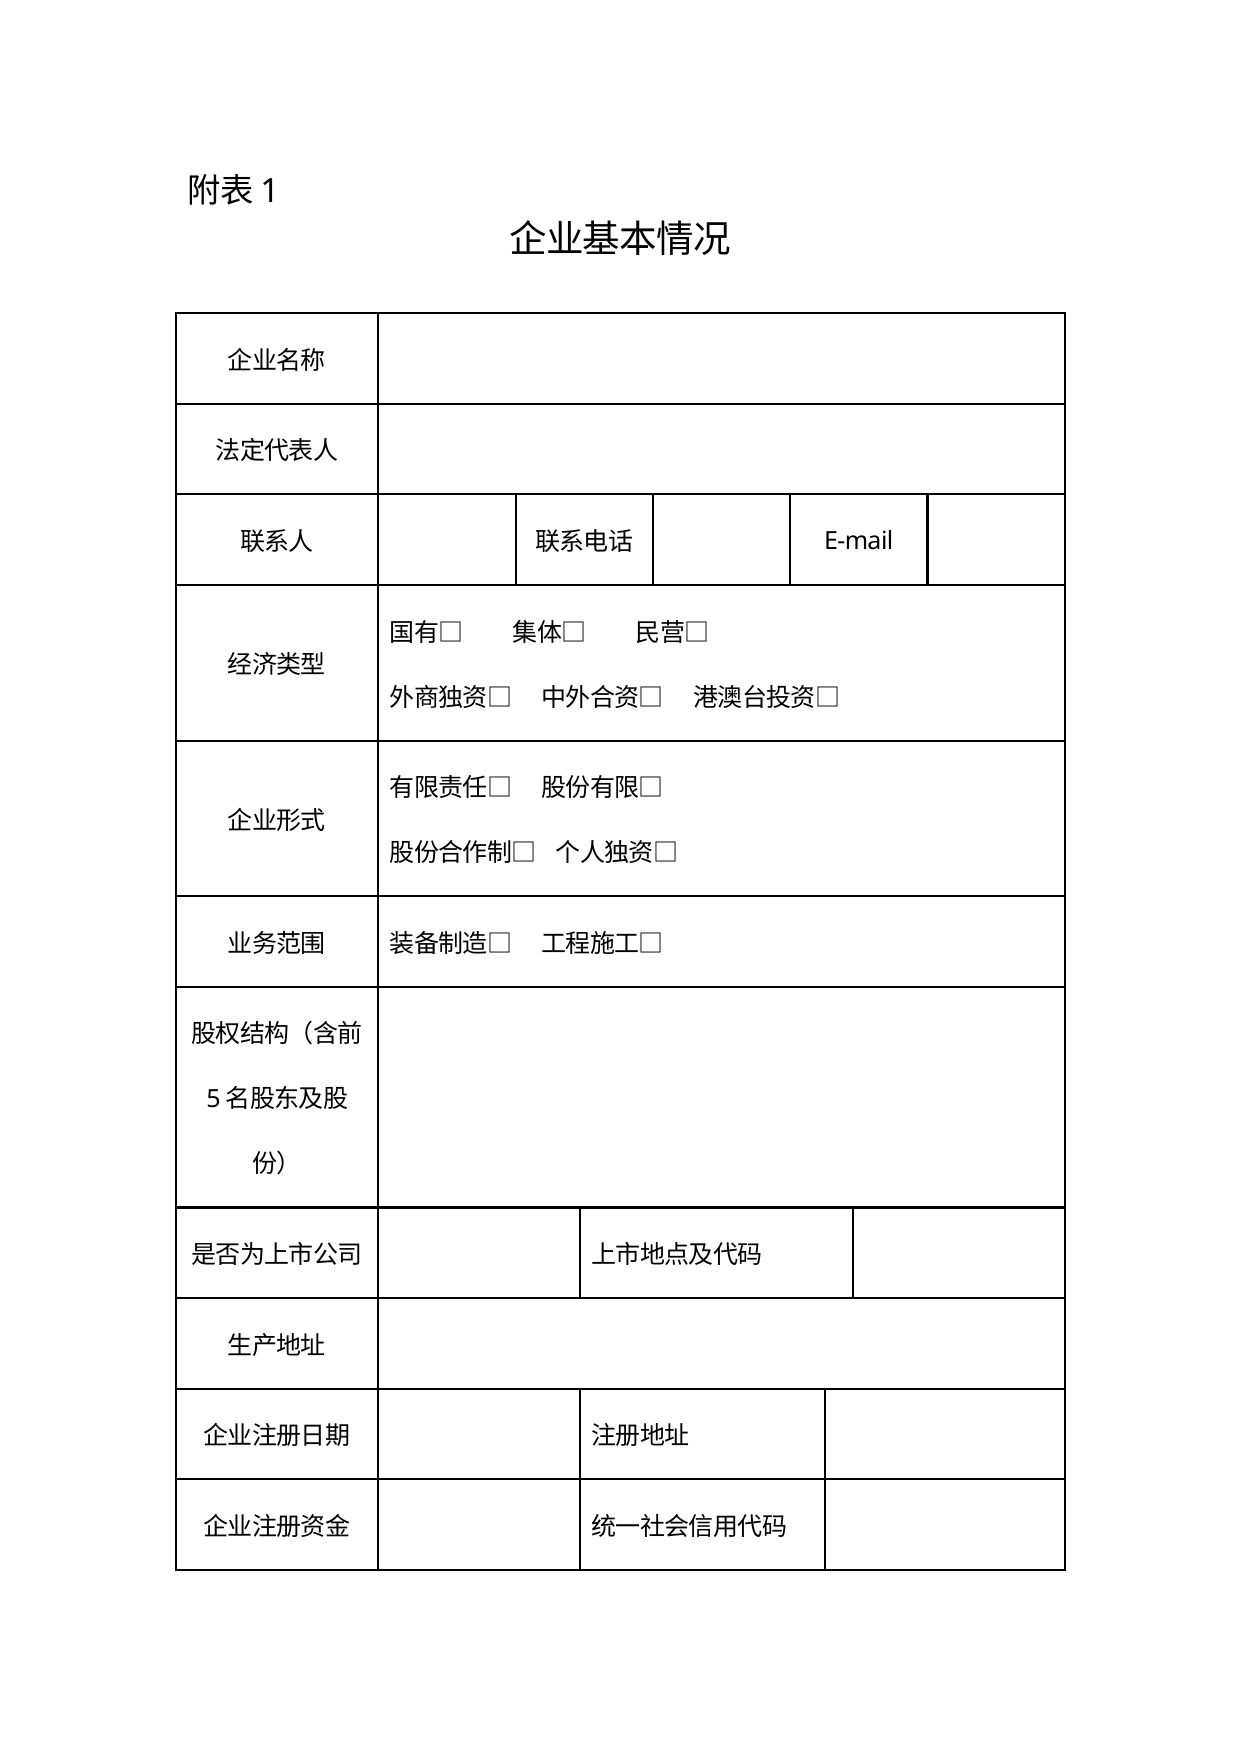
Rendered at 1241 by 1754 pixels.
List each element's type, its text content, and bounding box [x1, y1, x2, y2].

text 企业基本情况 [187, 212, 1053, 262]
table_cell 企业形式 [177, 742, 377, 895]
table_cell 注册地址 [581, 1390, 824, 1478]
table_cell 联系电话 [517, 495, 652, 584]
table_cell 企业注册资金 [177, 1480, 377, 1569]
table_cell [929, 495, 1064, 584]
table_header 企业名称 [177, 314, 377, 403]
table_cell [654, 495, 789, 584]
table_cell [826, 1480, 1064, 1569]
table_cell 经济类型 [177, 586, 377, 739]
table_cell [854, 1209, 1064, 1297]
table_cell 国有□ 集体□ 民营□ 外商独资□ 中外合资□ 港澳台投资□ [379, 586, 1064, 739]
table_cell [826, 1390, 1064, 1478]
table_cell 业务范围 [177, 897, 377, 986]
table_cell [379, 1390, 579, 1478]
table_cell 上市地点及代码 [581, 1209, 852, 1297]
table_cell [379, 1299, 1064, 1388]
table_cell 装备制造□ 工程施工□ [379, 897, 1064, 986]
table_header [379, 314, 1064, 403]
table_cell [379, 1480, 579, 1569]
table_cell [379, 495, 515, 584]
text 附表1 [187, 162, 1053, 212]
table_cell 有限责任□ 股份有限□ 股份合作制□ 个人独资□ [379, 742, 1064, 895]
table_cell 法定代表人 [177, 405, 377, 493]
table_cell 是否为上市公司 [177, 1209, 377, 1297]
table_cell 统一社会信用代码 [581, 1480, 824, 1569]
table_cell [379, 1209, 579, 1297]
table_cell 企业注册日期 [177, 1390, 377, 1478]
table_cell 生产地址 [177, 1299, 377, 1388]
table_cell [379, 405, 1064, 493]
table_cell E-mail [791, 495, 926, 584]
table_cell [379, 988, 1064, 1206]
table_cell 联系人 [177, 495, 377, 584]
table_cell 股权结构（含前5名股东及股份） [177, 988, 377, 1206]
